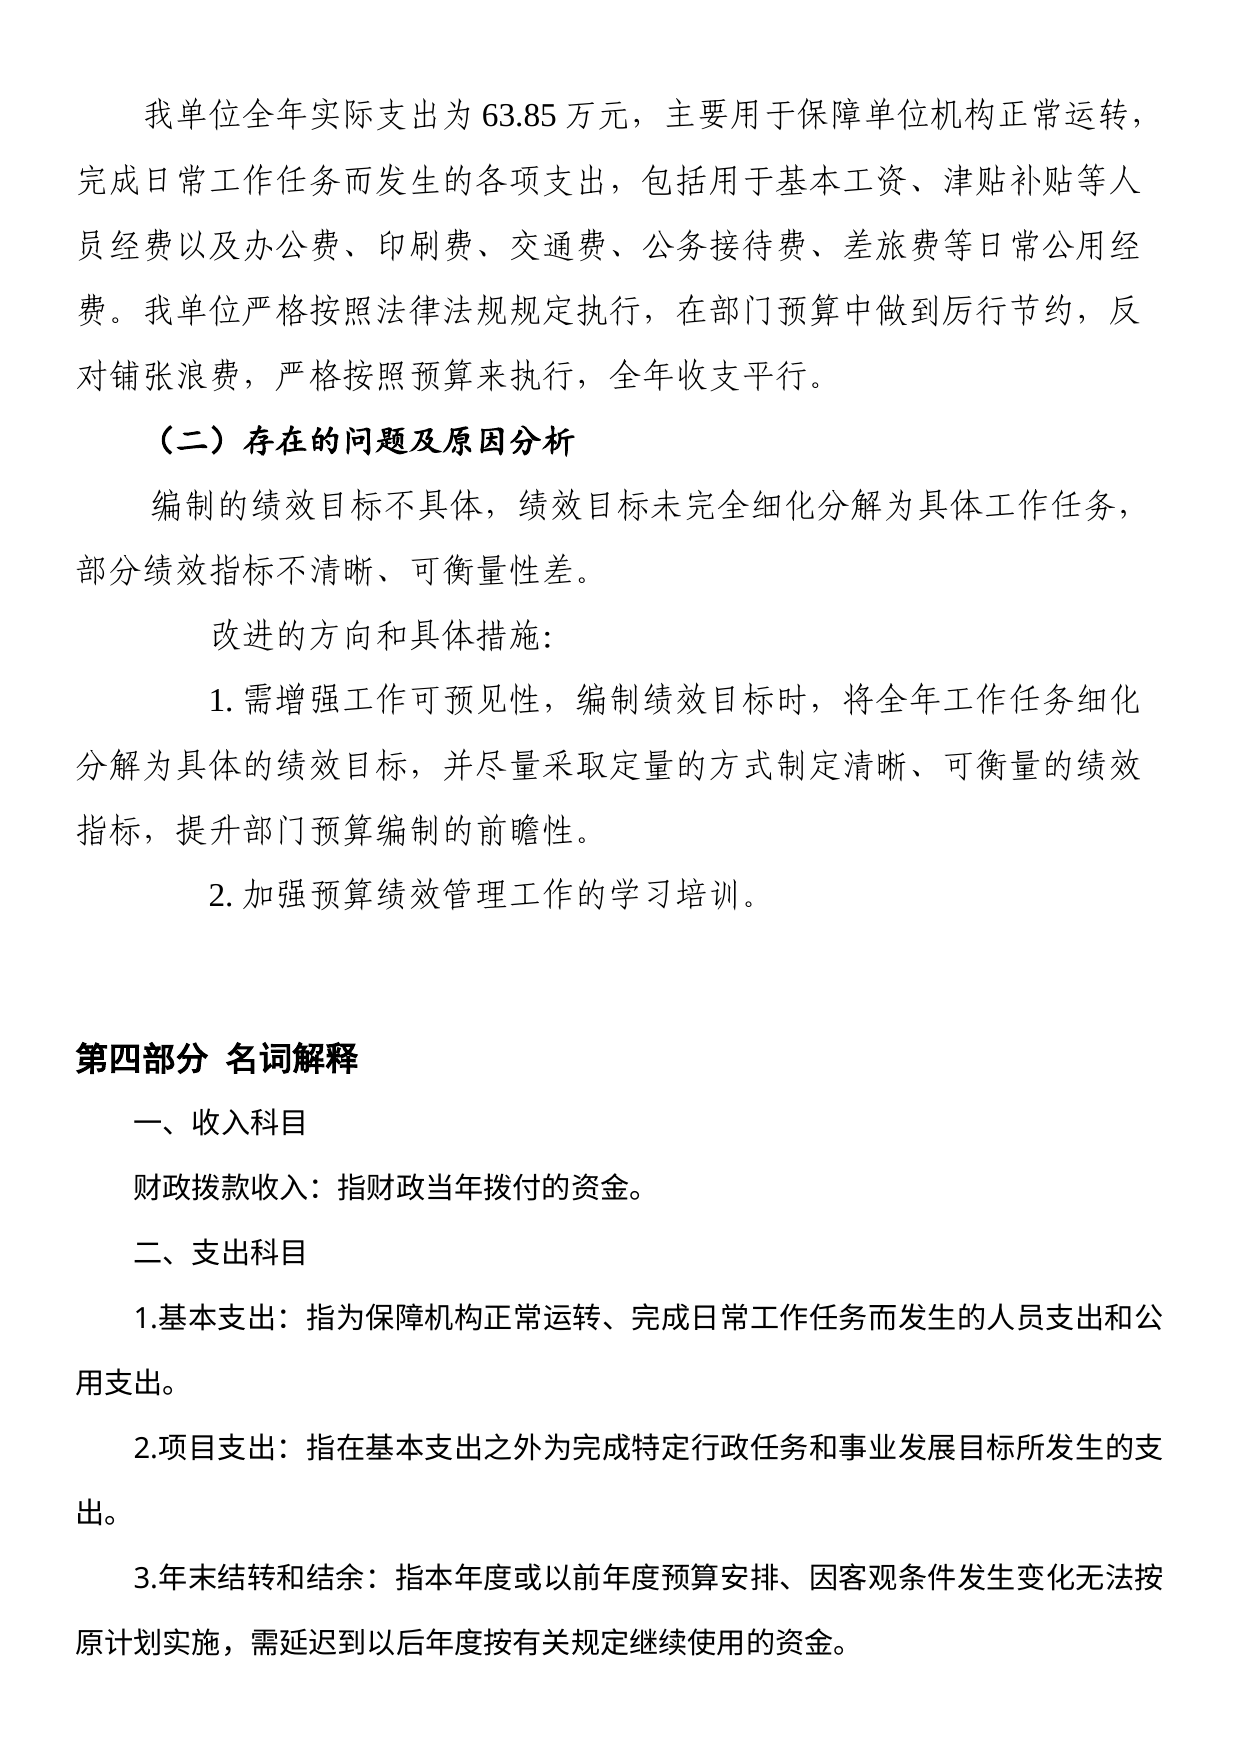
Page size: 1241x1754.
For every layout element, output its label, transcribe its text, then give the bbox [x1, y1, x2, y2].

text （二）存在的问题及原因分析 [75, 406, 1165, 471]
text 2. 加强预算绩效管理工作的学习培训。 [75, 861, 1165, 926]
text 3.年末结转和结余：指本年度或以前年度预算安排、因客观条件发生变化无法按原计划实施，需延迟到以后年度按有关规定继续使用的资金。 [75, 1543, 1165, 1673]
text 2.项目支出：指在基本支出之外为完成特定行政任务和事业发展目标所发生的支出。 [75, 1413, 1165, 1543]
text 二、支出科目 [75, 1218, 1165, 1283]
text 财政拨款收入：指财政当年拨付的资金。 [75, 1153, 1165, 1218]
text 改进的方向和具体措施： [75, 601, 1165, 666]
text 一、收入科目 [75, 1088, 1165, 1153]
text 我单位全年实际支出为63.85万元，主要用于保障单位机构正常运转，完成日常工作任务而发生的各项支出，包括用于基本工资、津贴补贴等人员经费以及办公费、印刷费、交通费、公务接待费、差旅费等日常公用经费。我单位严格按照法律法规规定执行，在部门预算中做到厉行节约，反对铺张浪费，严格按照预算来执行，全年收支平行。 [75, 81, 1165, 406]
text 编制的绩效目标不具体，绩效目标未完全细化分解为具体工作任务，部分绩效指标不清晰、可衡量性差。 [75, 471, 1165, 601]
text 1. 需增强工作可预见性，编制绩效目标时，将全年工作任务细化分解为具体的绩效目标，并尽量采取定量的方式制定清晰、可衡量的绩效指标，提升部门预算编制的前瞻性。 [75, 666, 1165, 861]
text 1.基本支出：指为保障机构正常运转、完成日常工作任务而发生的人员支出和公用支出。 [75, 1283, 1165, 1413]
text 第四部分 名词解释 [75, 1023, 1165, 1088]
